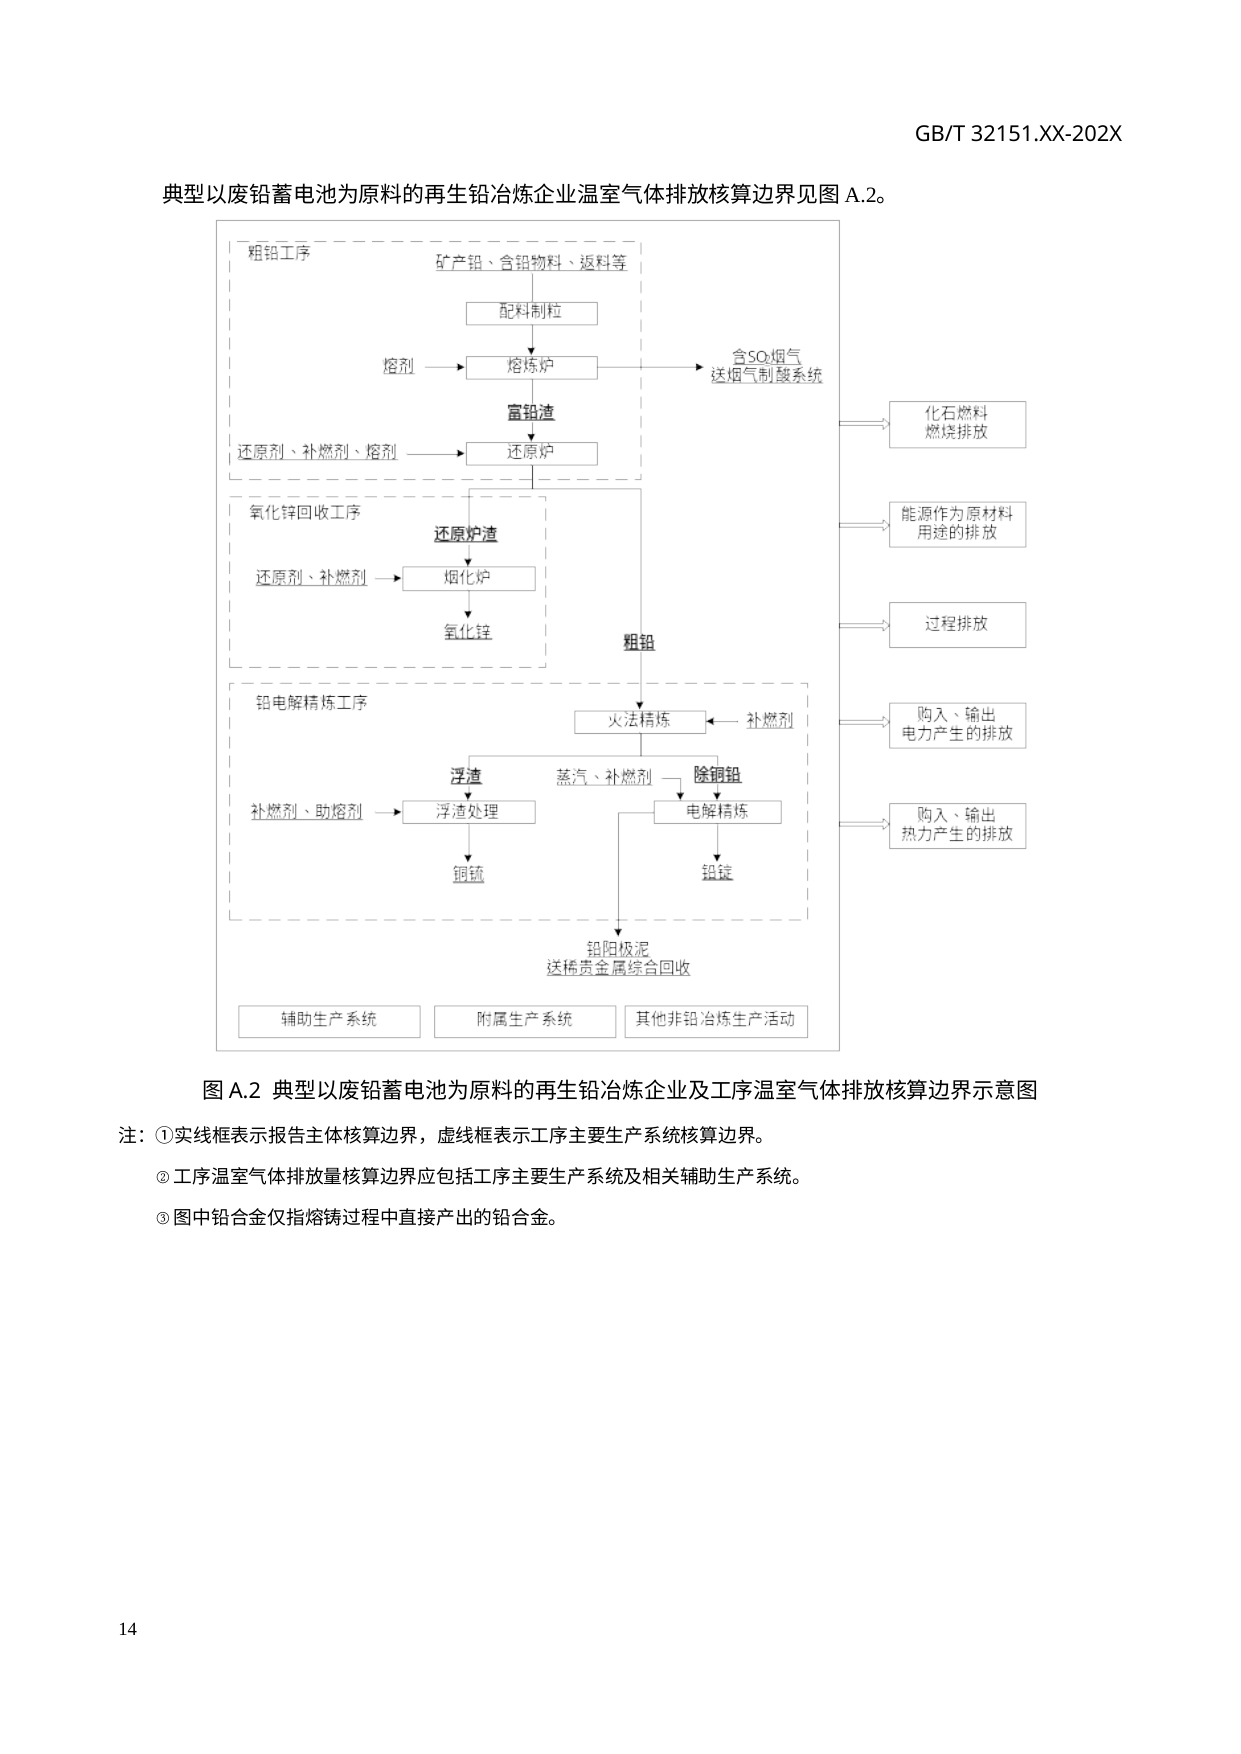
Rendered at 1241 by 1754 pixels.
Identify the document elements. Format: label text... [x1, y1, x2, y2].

list 图A.2 典型以废铅蓄电池为原料的再生铅冶炼企业及工序温室气体排放核算边界示意图 [118, 1073, 1122, 1105]
list ②工序温室气体排放量核算边界应包括工序主要生产系统及相关辅助生产系统。 [118, 1162, 1122, 1189]
list 注：①实线框表示报告主体核算边界，虚线框表示工序主要生产系统核算边界。 [118, 1121, 1122, 1148]
list ③图中铅合金仅指熔铸过程中直接产出的铅合金。 [118, 1202, 1122, 1229]
text 典型以废铅蓄电池为原料的再生铅冶炼企业温室气体排放核算边界见图A.2。 [118, 177, 1122, 209]
